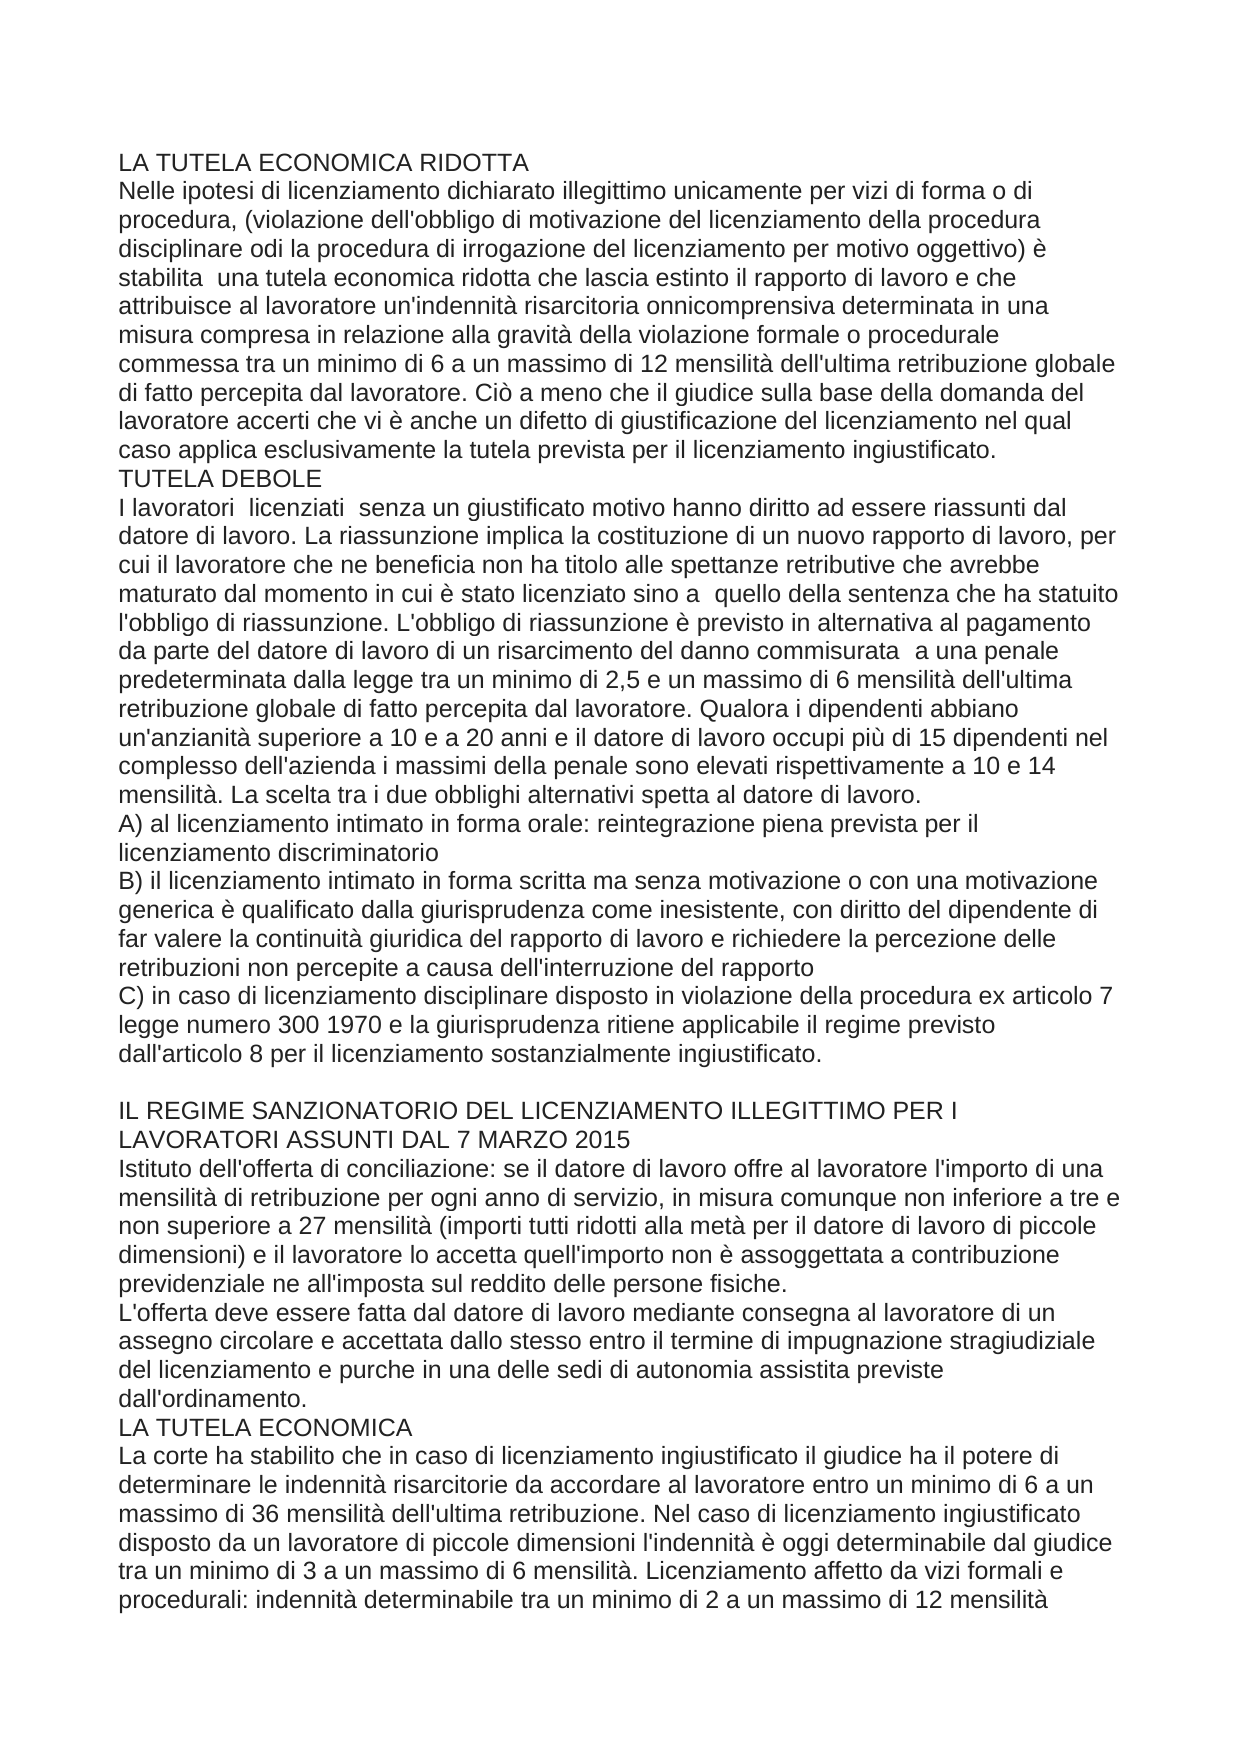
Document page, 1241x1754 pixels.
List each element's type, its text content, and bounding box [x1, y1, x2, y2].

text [118, 148, 1122, 1183]
